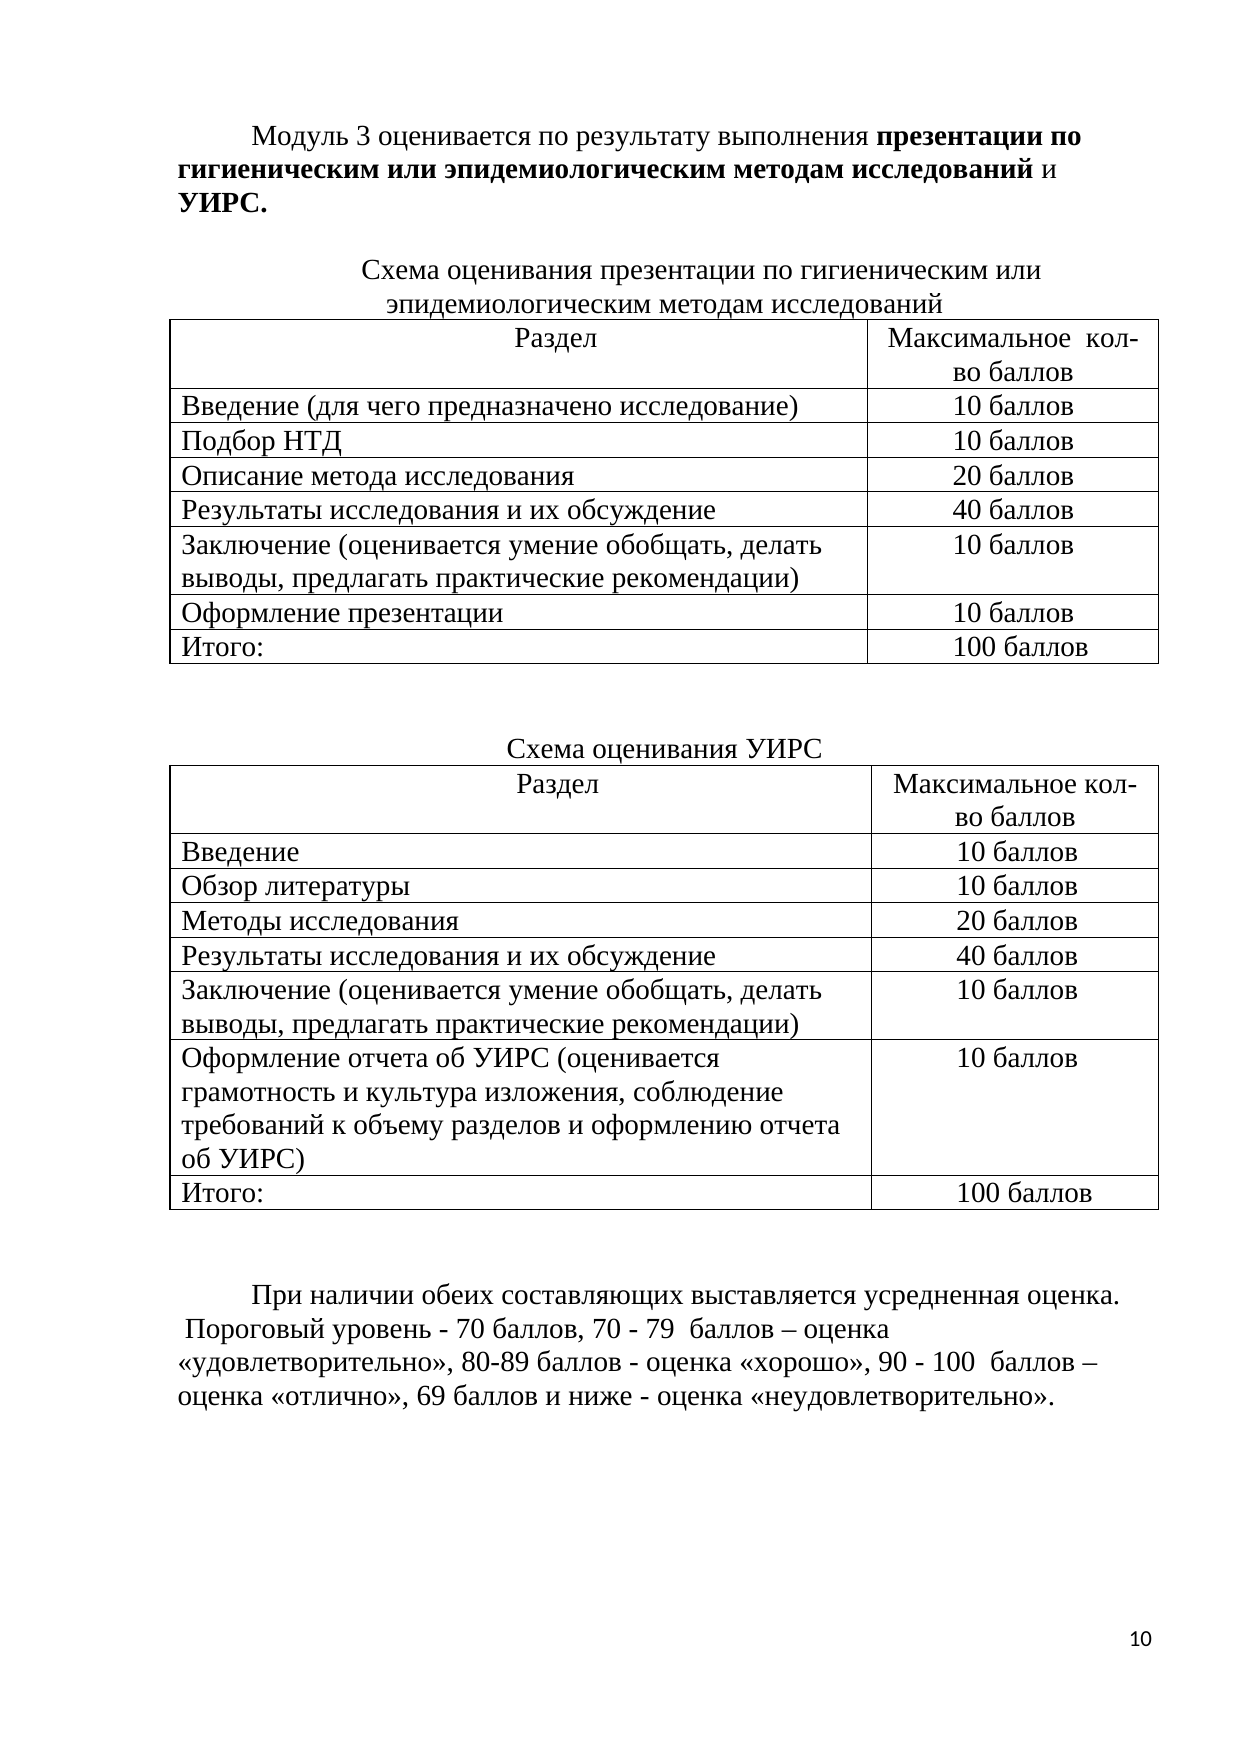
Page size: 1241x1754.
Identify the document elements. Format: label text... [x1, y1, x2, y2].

table_cell Заключение (оценивается умение обобщать, делать выводы, предлагать практические рекомендации) [171, 527, 867, 594]
table_cell Подбор НТД [171, 423, 867, 457]
table_cell 100 баллов [872, 1176, 1158, 1209]
table_cell 10 баллов [872, 869, 1158, 902]
table_header Раздел [171, 766, 871, 833]
table_cell 10 баллов [868, 595, 1158, 628]
table_header Максимальное кол-во баллов [868, 320, 1158, 387]
table_cell 10 баллов [868, 389, 1158, 422]
table_cell Результаты исследования и их обсуждение [171, 492, 867, 526]
table_cell 10 баллов [872, 972, 1158, 1039]
table_cell Оформление отчета об УИРС (оценивается грамотность и культура изложения, соблюдение требований к объему разделов и оформлению отчета об УИРС) [171, 1040, 871, 1174]
text Схема оценивания презентации по гигиеническим или эпидемиологическим методам исследований [177, 252, 1152, 319]
table_cell 40 баллов [872, 938, 1158, 971]
table_header Максимальное кол-во баллов [872, 766, 1158, 833]
table_cell 10 баллов [868, 423, 1158, 457]
table_cell 100 баллов [868, 630, 1158, 663]
text Модуль 3 оценивается по результату выполнения презентации по гигиеническим или эпидемиологическим методам исследований и УИРС. [177, 118, 1152, 219]
text Схема оценивания УИРС [177, 731, 1152, 765]
table_cell 40 баллов [868, 492, 1158, 526]
table_cell 10 баллов [868, 527, 1158, 594]
table_header Раздел [171, 320, 867, 387]
table_cell Заключение (оценивается умение обобщать, делать выводы, предлагать практические рекомендации) [171, 972, 871, 1039]
table_cell Результаты исследования и их обсуждение [171, 938, 871, 971]
text Пороговый уровень - 70 баллов, 70 - 79 баллов – оценка «удовлетворительно», 80-89 баллов - оценка «хорошо», 90 - 100 баллов – оценка «отлично», 69 баллов и ниже - оценка «неудовлетворительно». [177, 1311, 1152, 1411]
table_cell Итого: [171, 630, 867, 663]
table_cell Итого: [171, 1176, 871, 1209]
table_cell 20 баллов [872, 903, 1158, 937]
table_cell Обзор литературы [171, 869, 871, 902]
table_cell Введение (для чего предназначено исследование) [171, 389, 867, 422]
table_cell 20 баллов [868, 458, 1158, 491]
table_cell 10 баллов [872, 834, 1158, 867]
table_cell Методы исследования [171, 903, 871, 937]
text При наличии обеих составляющих выставляется усредненная оценка. [177, 1277, 1152, 1311]
table_cell Описание метода исследования [171, 458, 867, 491]
table_cell Введение [171, 834, 871, 867]
table_cell Оформление презентации [171, 595, 867, 628]
table_cell 10 баллов [872, 1040, 1158, 1174]
